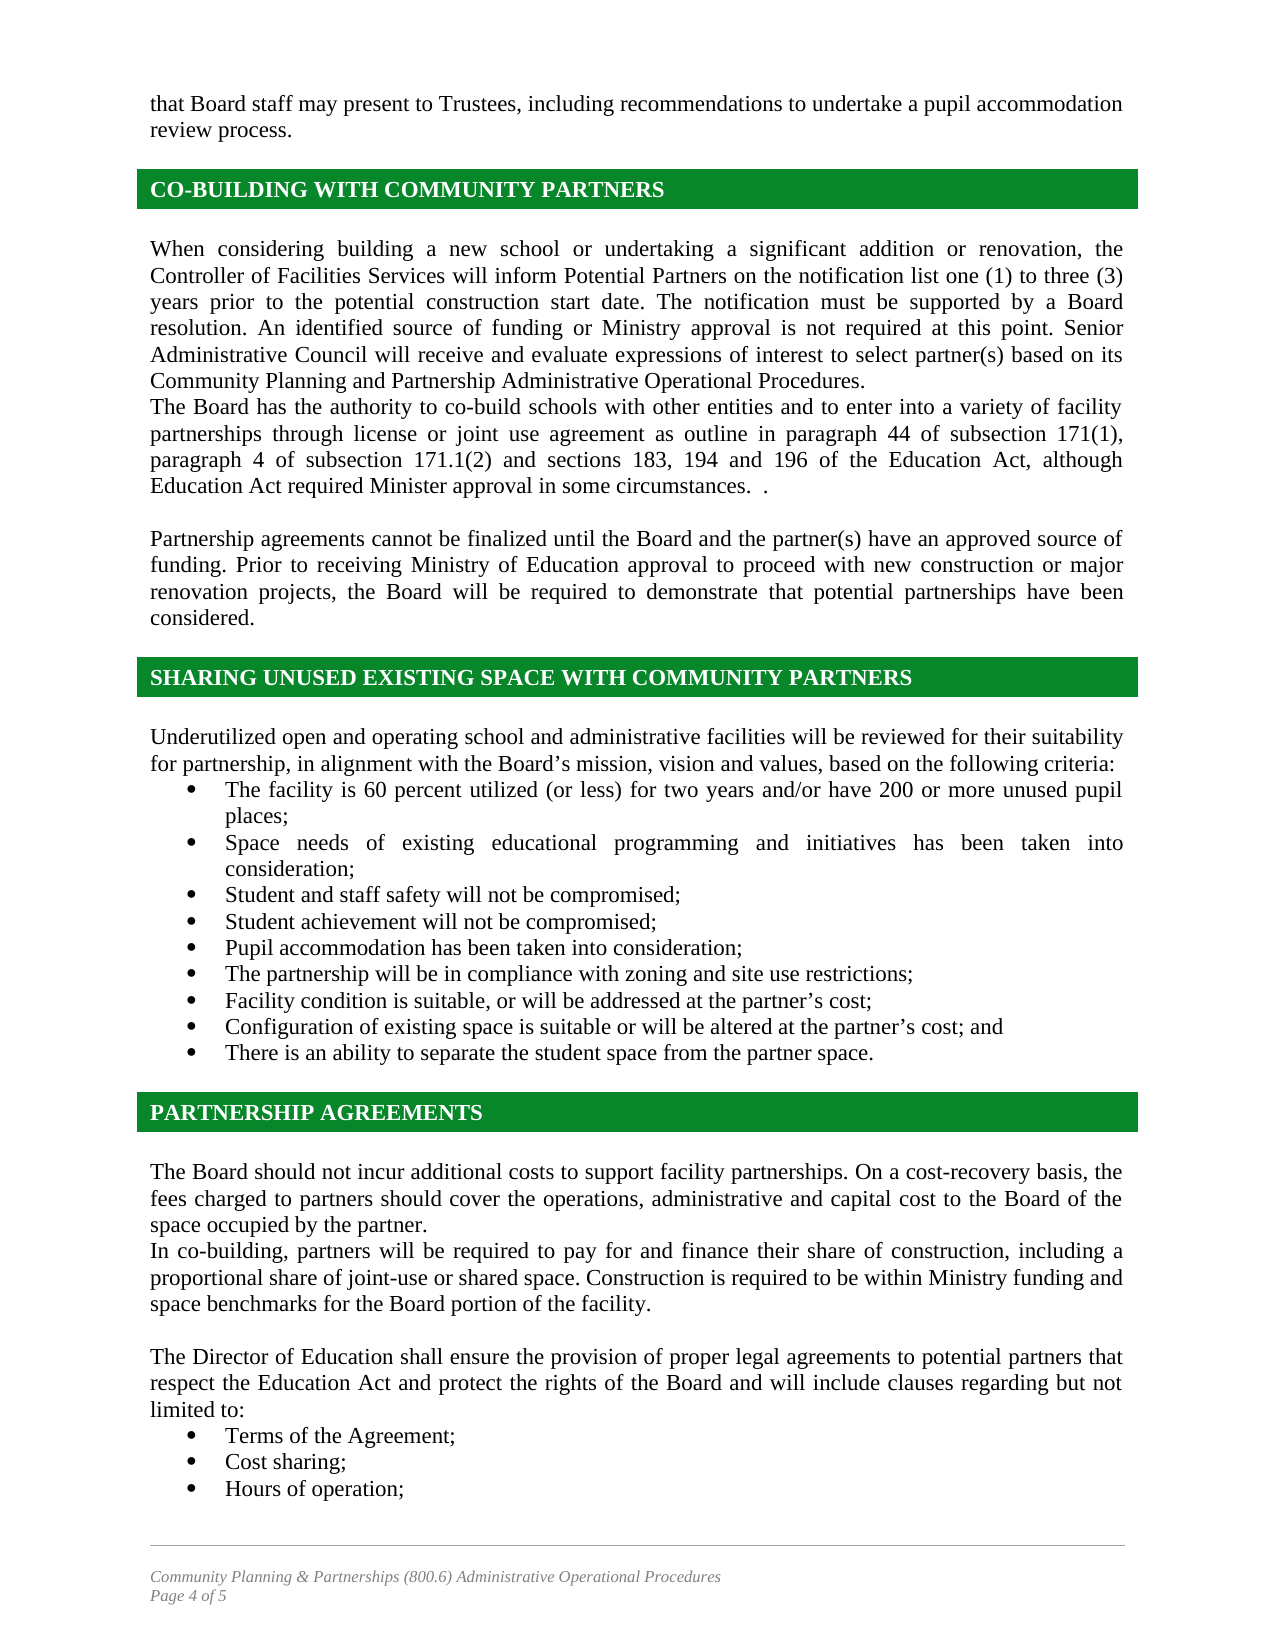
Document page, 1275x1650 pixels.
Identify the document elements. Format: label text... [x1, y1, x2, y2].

list Facility condition is suitable, or will be addressed at the partner’s cost; [187, 987, 1125, 1013]
text The Director of Education shall ensure the provision of proper legal agreements to potential partners that respect the Education Act and protect the rights of the Board and will include clauses regarding but not limited to: [150, 1343, 1125, 1422]
list Configuration of existing space is suitable or will be altered at the partner’s cost; and [187, 1013, 1125, 1039]
list The partnership will be in compliance with zoning and site use restrictions; [187, 960, 1125, 987]
text CO-BUILDING WITH COMMUNITY PARTNERS [142, 174, 1133, 204]
list Pupil accommodation has been taken into consideration; [187, 934, 1125, 960]
text PARTNERSHIP AGREEMENTS [142, 1097, 1133, 1127]
text When considering building a new school or undertaking a significant addition or renovation, the Controller of Facilities Services will inform Potential Partners on the notification list one (1) to three (3) years prior to the potential construction start date. The notification must be supported by a Board resolution. An identified source of funding or Ministry approval is not required at this point. Senior Administrative Council will receive and evaluate expressions of interest to select partner(s) based on its Community Planning and Partnership Administrative Operational Procedures. [150, 235, 1125, 393]
text The Board should not incur additional costs to support facility partnerships. On a cost-recovery basis, the fees charged to partners should cover the operations, administrative and capital cost to the Board of the space occupied by the partner. [150, 1158, 1125, 1237]
list The facility is 60 percent utilized (or less) for two years and/or have 200 or more unused pupil places; [187, 776, 1125, 829]
text Underutilized open and operating school and administrative facilities will be reviewed for their suitability for partnership, in alignment with the Board’s mission, vision and values, based on the following criteria: [150, 723, 1125, 776]
list Student and staff safety will not be compromised; [187, 881, 1125, 908]
text Partnership agreements cannot be finalized until the Board and the partner(s) have an approved source of funding. Prior to receiving Ministry of Education approval to proceed with new construction or major renovation projects, the Board will be required to demonstrate that potential partnerships have been considered. [150, 525, 1125, 631]
list Cost sharing; [187, 1448, 1125, 1475]
text The Board has the authority to co-build schools with other entities and to enter into a variety of facility partnerships through license or joint use agreement as outline in paragraph 44 of subsection 171(1), paragraph 4 of subsection 171.1(2) and sections 183, 194 and 196 of the Education Act, although Education Act required Minister approval in some circumstances. . [150, 393, 1125, 499]
list Terms of the Agreement; [187, 1422, 1125, 1448]
list Student achievement will not be compromised; [187, 908, 1125, 934]
list Space needs of existing educational programming and initiatives has been taken into consideration; [187, 829, 1125, 881]
text SHARING UNUSED EXISTING SPACE WITH COMMUNITY PARTNERS [142, 662, 1133, 692]
list Hours of operation; [187, 1475, 1125, 1501]
text In co-building, partners will be required to pay for and finance their share of construction, including a proportional share of joint-use or shared space. Construction is required to be within Ministry funding and space benchmarks for the Board portion of the facility. [150, 1237, 1125, 1317]
list There is an ability to separate the student space from the partner space. [187, 1039, 1125, 1066]
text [150, 90, 1125, 143]
